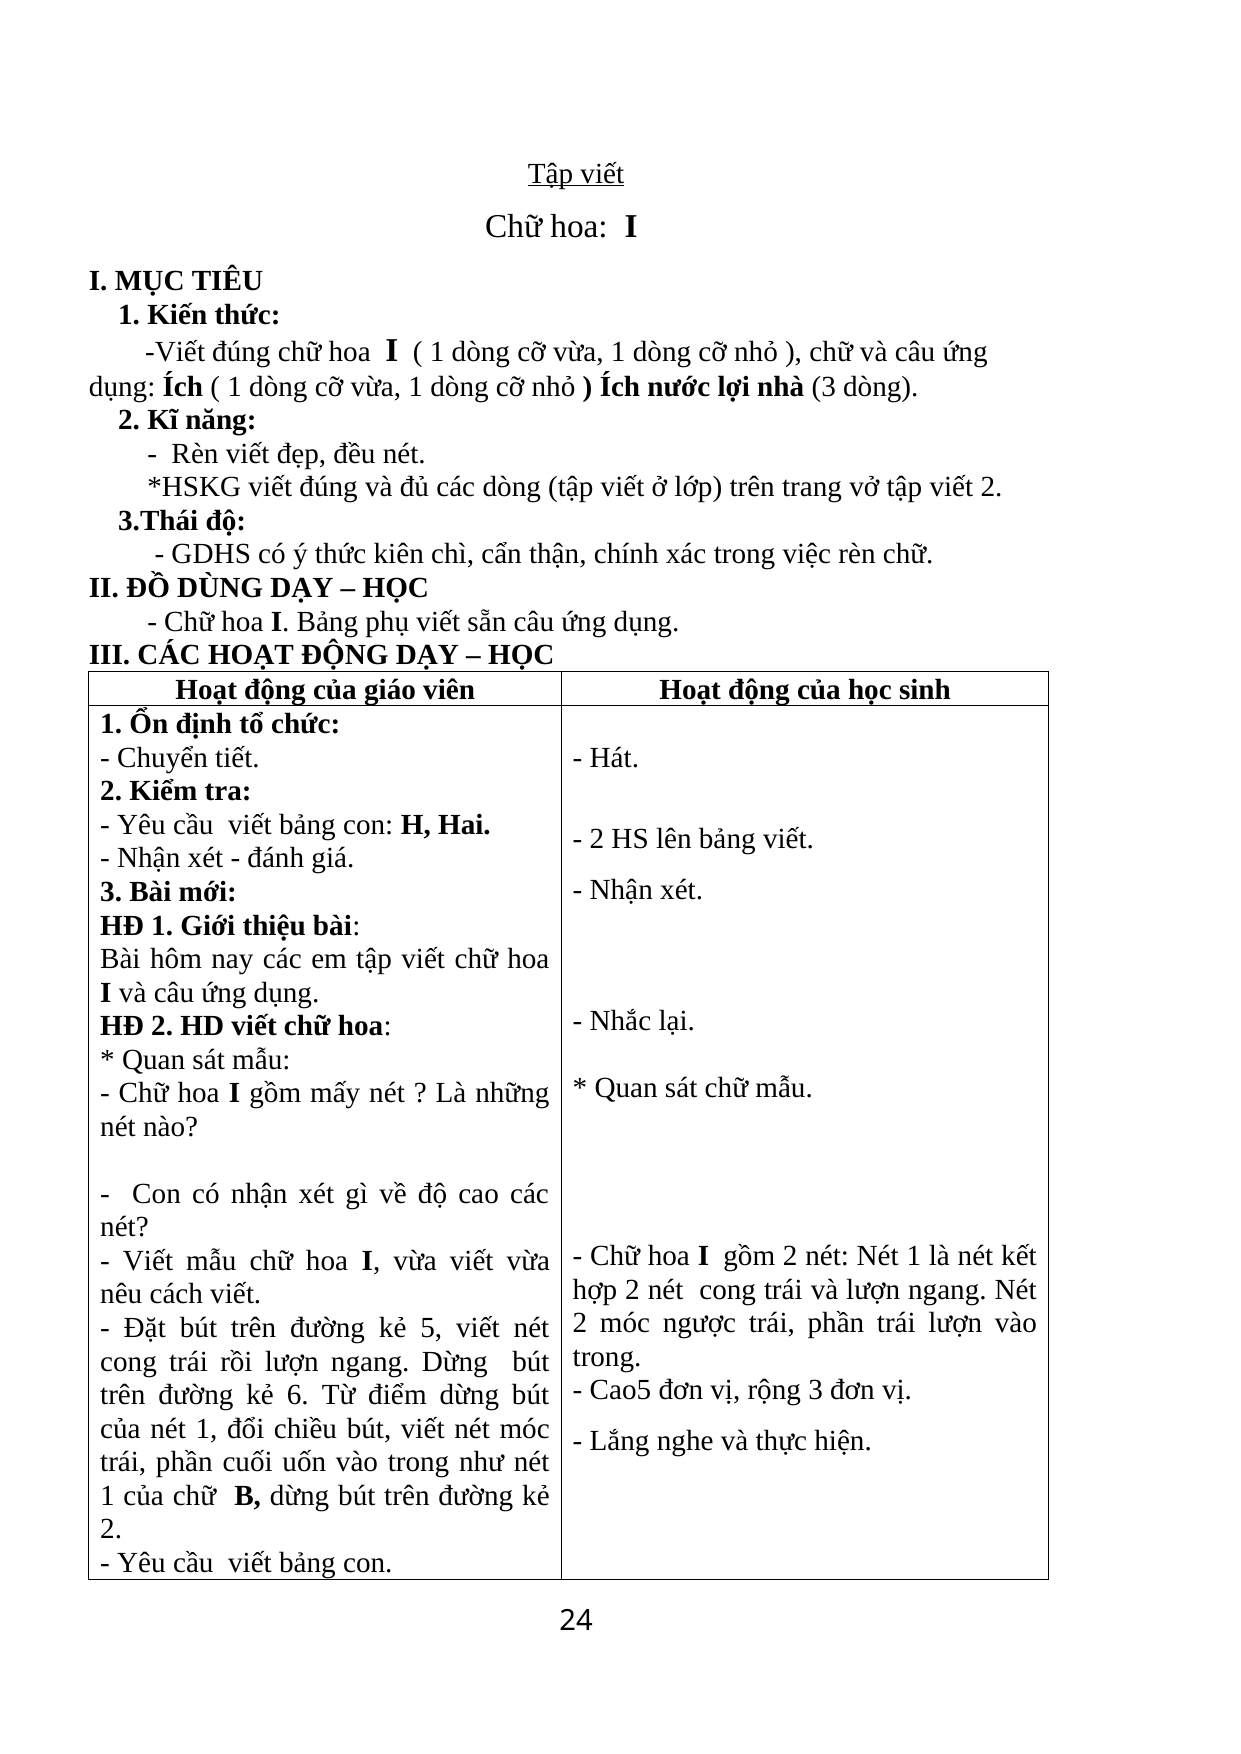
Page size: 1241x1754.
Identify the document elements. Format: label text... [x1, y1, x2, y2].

table_header Hoạt động của học sinh [562, 672, 1048, 705]
text I. MỤC TIÊU [89, 263, 1033, 297]
text *HSKG viết đúng và đủ các dòng (tập viết ở lớp) trên trang vở tập viết 2. [89, 469, 1033, 503]
text II. ĐỒ DÙNG DẠY – HỌC [89, 570, 1033, 604]
text 2. Kĩ năng: [89, 402, 1033, 436]
text Chữ hoa: I [89, 206, 1033, 244]
text - Rèn viết đẹp, đều nét. [89, 436, 1033, 469]
text Tập viết [89, 156, 1063, 189]
text 1. Kiến thức: [89, 297, 1033, 331]
text 3.Thái độ: [89, 503, 1033, 537]
text - GDHS có ý thức kiên chì, cẩn thận, chính xác trong việc rèn chữ. [89, 537, 1033, 570]
text -Viết đúng chữ hoa I ( 1 dòng cỡ vừa, 1 dòng cỡ nhỏ ), chữ và câu ứng dụng: Ích ( 1 dòng cỡ vừa, 1 dòng cỡ nhỏ ) Ích nước lợi nhà (3 dòng). [89, 331, 1033, 402]
text - Bảng phụ viết sẵn câu ứng dụng. [89, 604, 1033, 637]
text III. CÁC HOẠT ĐỘNG DẠY – HỌC [89, 637, 1033, 671]
table_header Hoạt động của giáo viên [89, 672, 561, 705]
